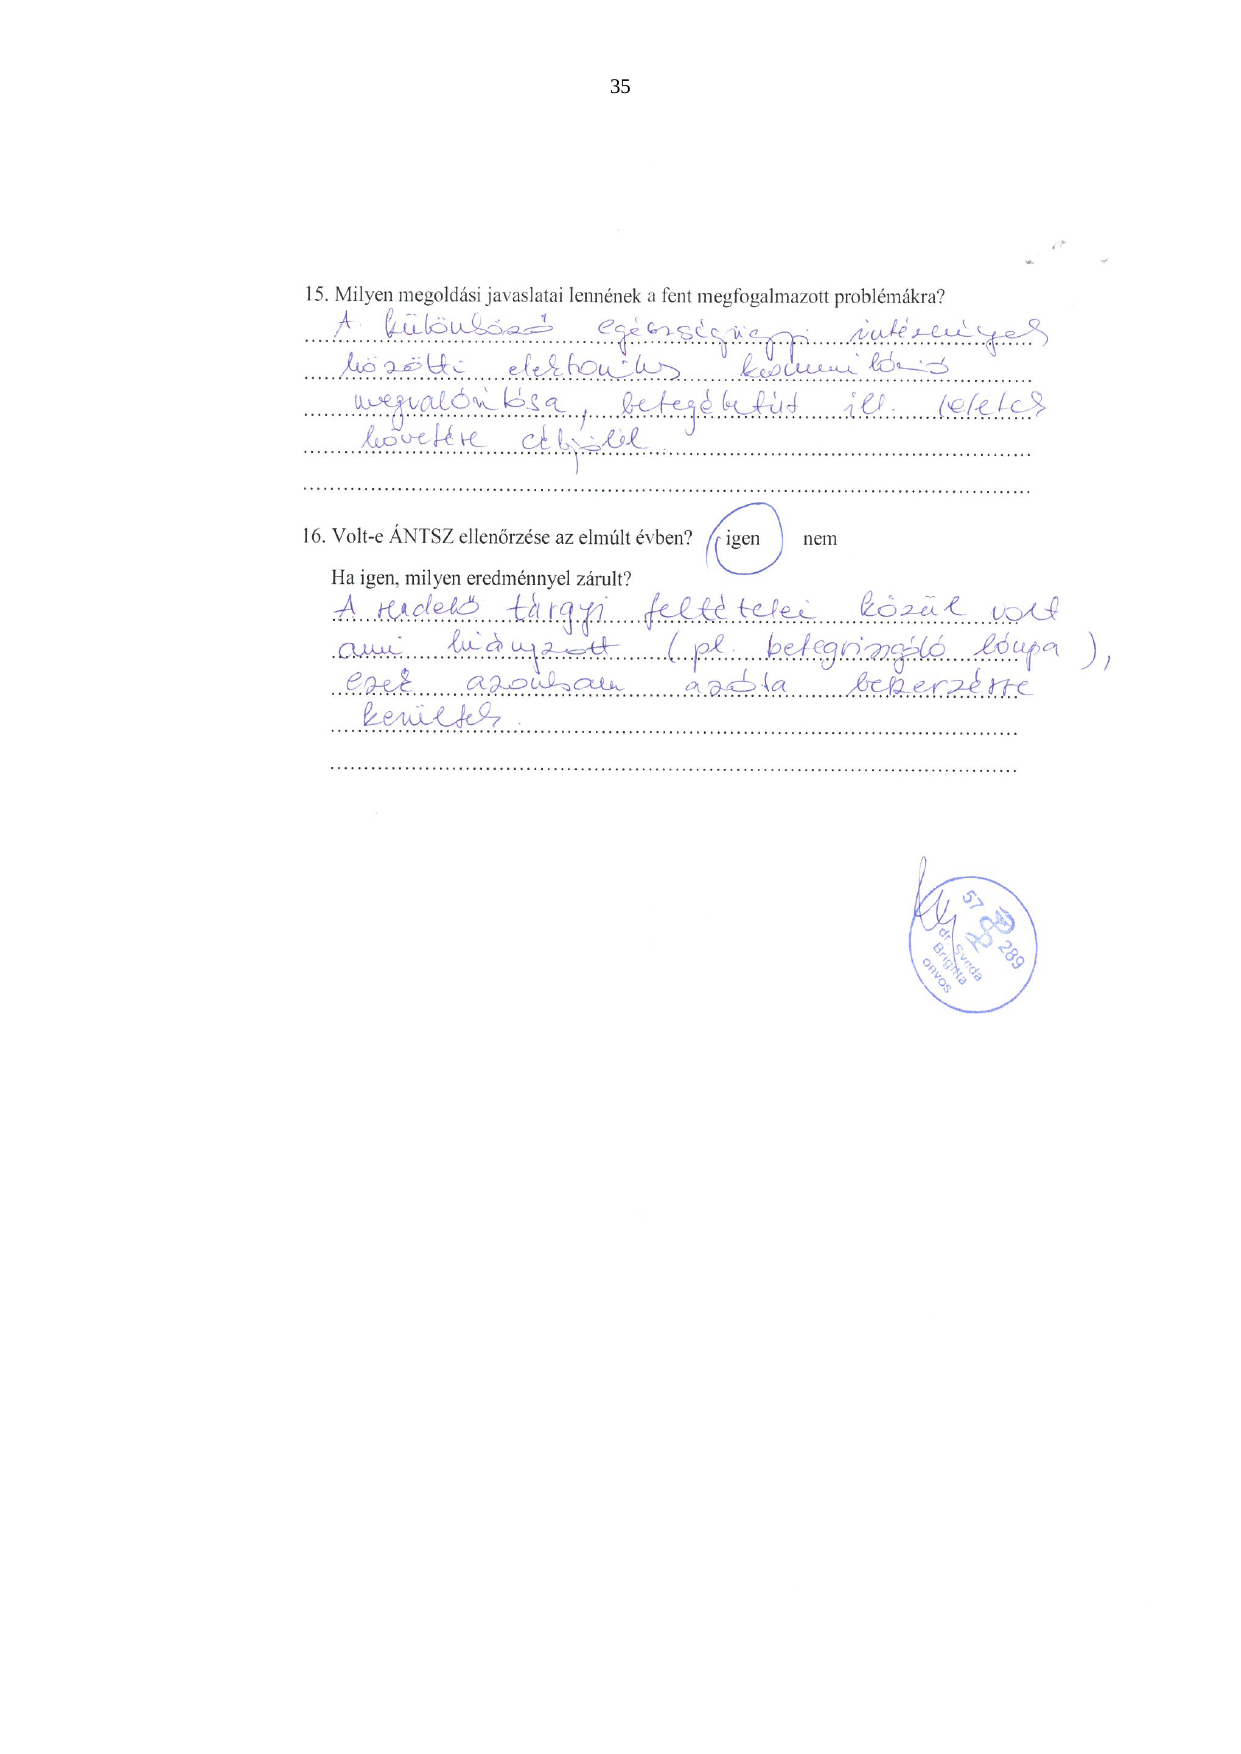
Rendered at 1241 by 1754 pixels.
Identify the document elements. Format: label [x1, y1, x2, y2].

picture [147, 147, 1153, 1607]
